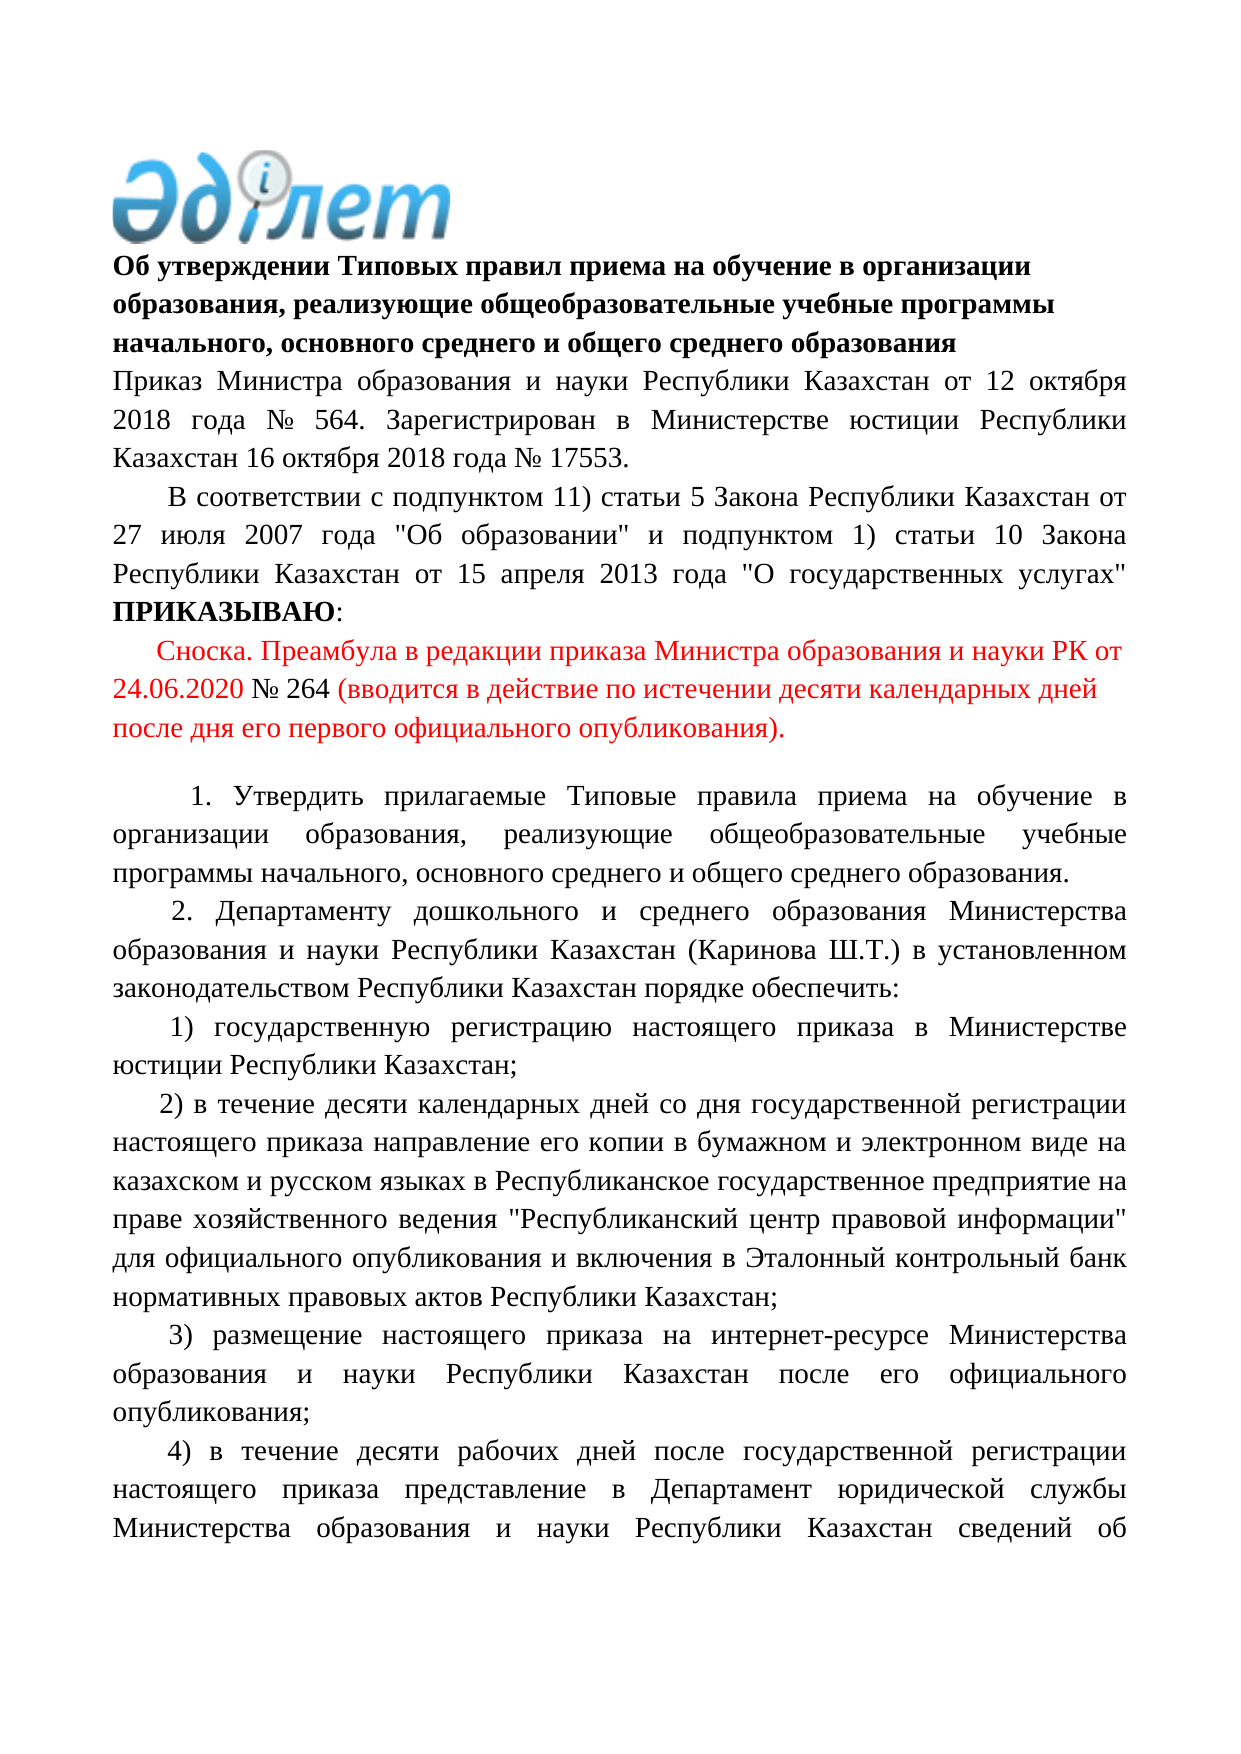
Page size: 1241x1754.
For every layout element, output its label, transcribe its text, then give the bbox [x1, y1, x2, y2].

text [112, 1433, 1128, 1543]
text 2) в течение десяти календарных дней со дня государственной регистрации настоящего приказа направление его копии в бумажном и электронном виде на казахском и русском языках в Республиканское государственное предприятие на праве хозяйственного ведения "Республиканский центр правовой информации" для официального опубликования и включения в Эталонный контрольный банк нормативных правовых актов Республики Казахстан; [112, 1086, 1128, 1312]
text Сноска. Преамбула в редакции приказа Министра образования и науки РК от 24.06.2020 № 264 (вводится в действие по истечении десяти календарных дней после дня его первого официального опубликования). [112, 633, 1128, 774]
text Приказ Министра образования и науки Республики Казахстан от 12 октября 2018 года № 564. Зарегистрирован в Министерстве юстиции Республики Казахстан 16 октября 2018 года № 17553. [112, 363, 1128, 474]
text 1) государственную регистрацию настоящего приказа в Министерстве юстиции Республики Казахстан; [112, 1009, 1128, 1081]
text Об утверждении Типовых правил приема на обучение в организации образования, реализующие общеобразовательные учебные программы начального, основного среднего и общего среднего образования [112, 248, 1128, 358]
picture [112, 150, 451, 244]
text 2. Департаменту дошкольного и среднего образования Министерства образования и науки Республики Казахстан (Каринова Ш.Т.) в установленном законодательством Республики Казахстан порядке обеспечить: [112, 893, 1128, 1004]
text В соответствии с подпунктом 11) статьи 5 Закона Республики Казахстан от 27 июля 2007 года "Об образовании" и подпунктом 1) статьи 10 Закона Республики Казахстан от 15 апреля 2013 года "О государственных услугах" ПРИКАЗЫВАЮ: [112, 479, 1128, 628]
text 3) размещение настоящего приказа на интернет-ресурсе Министерства образования и науки Республики Казахстан после его официального опубликования; [112, 1317, 1128, 1428]
text 1. Утвердить прилагаемые Типовые правила приема на обучение в организации образования, реализующие общеобразовательные учебные программы начального, основного среднего и общего среднего образования. [112, 778, 1128, 888]
